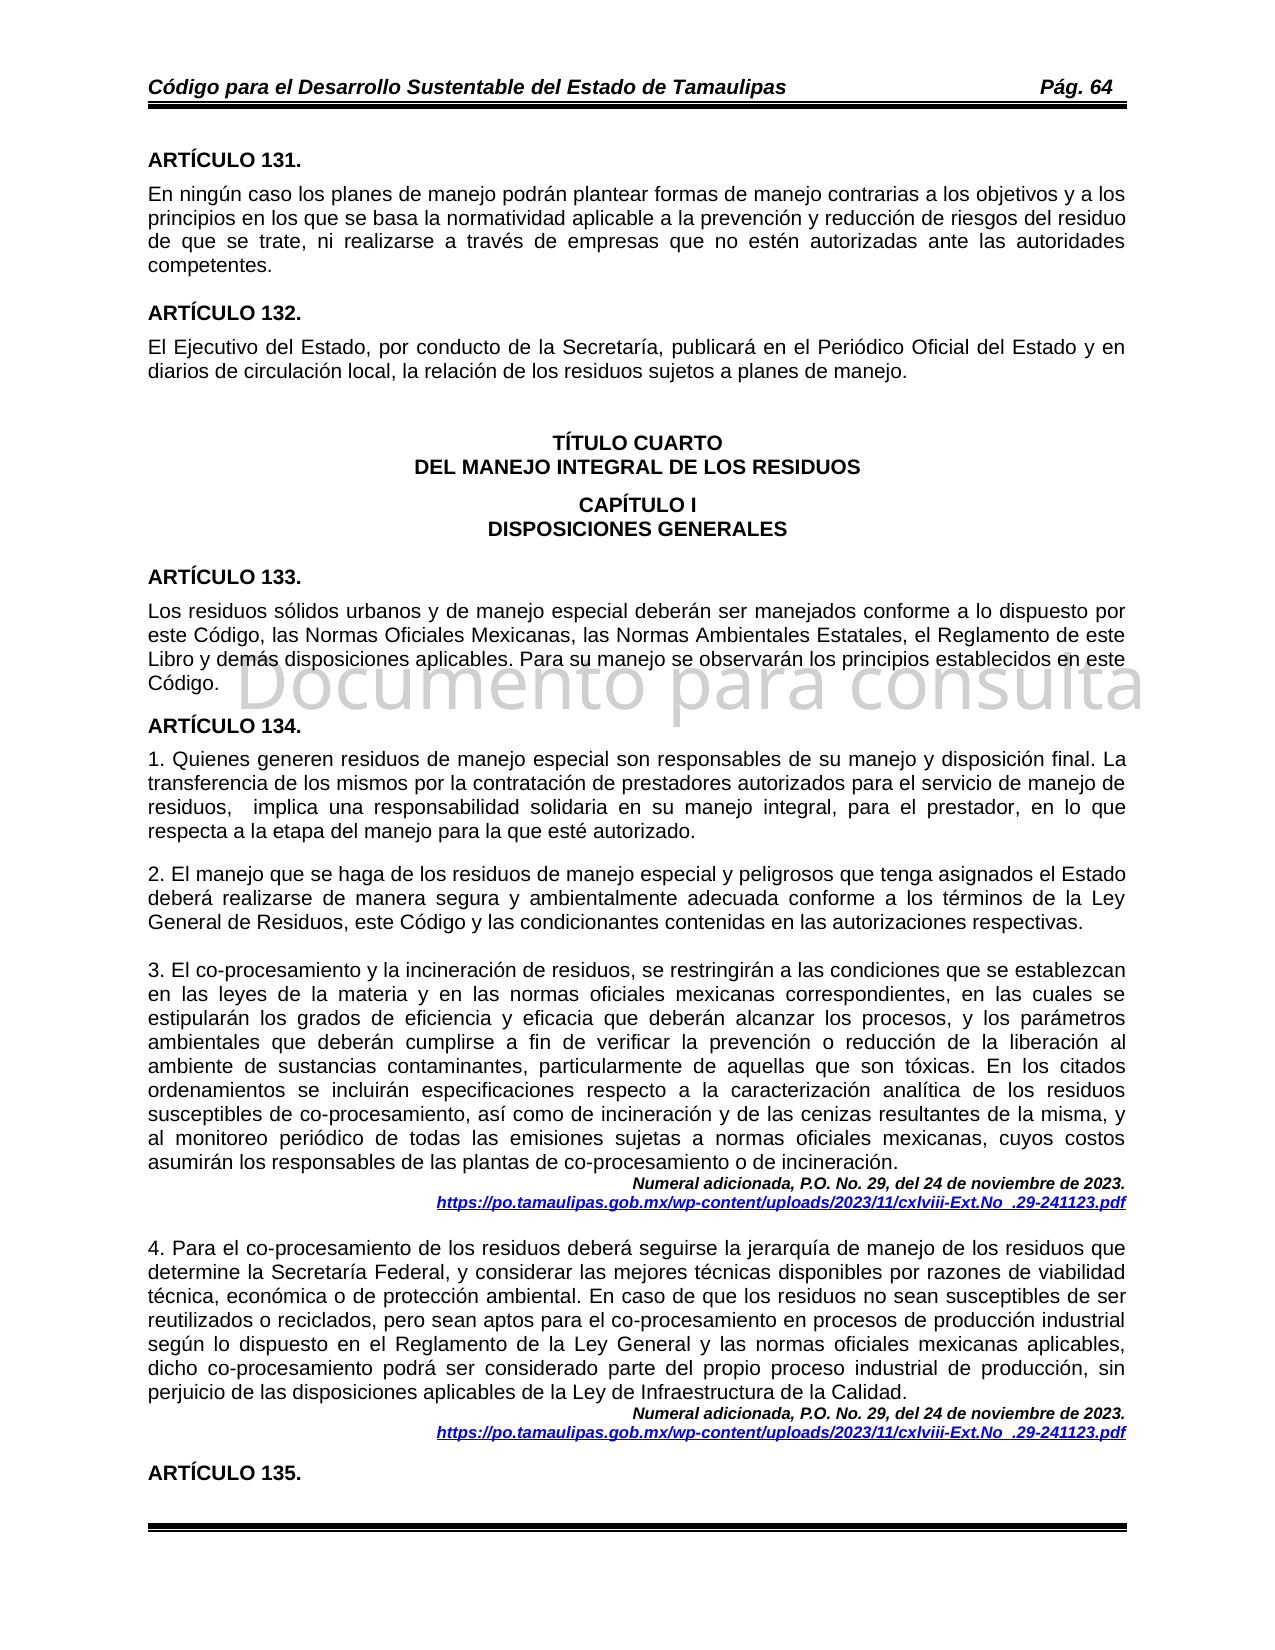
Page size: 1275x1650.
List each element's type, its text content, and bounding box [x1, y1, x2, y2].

text 2. El manejo que se haga de los residuos de manejo especial y peligrosos que tenga asignados el Estado deberá realizarse de manera segura y ambientalmente adecuada conforme a los términos de de Residuos, este Código y las condicionantes contenidas en las autorizaciones respectivas. [148, 862, 1127, 934]
text https://po.tamaulipas.gob.mx/wp-content/uploads/2023/11/cxlviii-Ext.No_.29-241123.pdf [148, 1423, 1127, 1442]
text En ningún caso los planes de manejo podrán plantear formas de manejo contrarias a los objetivos y a los principios en los que se basa la normatividad aplicable a la prevención y reducción de riesgos del residuo de que se trate, ni realizarse a través de empresas que no estén autorizadas ante las autoridades competentes. [148, 181, 1127, 277]
text TÍTULO CUARTO [148, 431, 1127, 454]
text ARTÍCULO 133. [148, 565, 1127, 589]
text ARTÍCULO 131. [148, 148, 1127, 172]
text https://po.tamaulipas.gob.mx/wp-content/uploads/2023/11/cxlviii-Ext.No_.29-241123.pdf [148, 1193, 1127, 1212]
text Numeral adicionada, P.O. No. 29, del 24 de noviembre de 2023. [148, 1173, 1127, 1193]
text DISPOSICIONES GENERALES [148, 517, 1127, 541]
subtitle DEL MANEJO INTEGRAL DE LOS RESIDUOS [148, 454, 1127, 478]
text ARTÍCULO 135. [148, 1461, 1127, 1485]
text 3. El co-procesamiento y la incineración de residuos, se restringirán a las condiciones que se establezcan en las leyes de la materia y en las normas oficiales mexicanas correspondientes, en las cuales se estipularán los grados de eficiencia y eficacia que deberán alcanzar los procesos, y los parámetros ambientales que deberán cumplirse a fin de verificar la prevención o reducción de la liberación al ambiente de sustancias contaminantes, particularmente de aquellas que son tóxicas. En los citados ordenamientos se incluirán especificaciones respecto a la caracterización analítica de los residuos susceptibles de co-procesamiento, así como de incineración y de las cenizas resultantes de la misma, y al monitoreo periódico de todas las emisiones sujetas a normas oficiales mexicanas, cuyos costos asumirán los responsables de las plantas de co-procesamiento o de incineración. [148, 958, 1127, 1173]
text El Ejecutivo del Estado, por conducto de la Secretaría, publicará en el Periódico Oficial del Estado y en diarios de circulación local, la relación de los residuos sujetos a planes de manejo. [148, 335, 1127, 383]
text 4. Para el co-procesamiento de los residuos deberá seguirse la jerarquía de manejo de los residuos que determine la Secretaría Federal, y considerar las mejores técnicas disponibles por razones de viabilidad técnica, económica o de protección ambiental. En caso de que los residuos no sean susceptibles de ser reutilizados o reciclados, pero sean aptos para el co-procesamiento en procesos de producción industrial según lo dispuesto en el Reglamento de la Ley General y las normas oficiales mexicanas aplicables, dicho co-procesamiento podrá ser considerado parte del propio proceso industrial de producción, sin perjuicio de las disposiciones aplicables de la Ley de Infraestructura de la Calidad. [148, 1236, 1127, 1403]
text 1. Quienes generen residuos de manejo especial son responsables de su manejo y disposición final. La transferencia de los mismos por la contratación de prestadores autorizados para el servicio de manejo de residuos, implica una responsabilidad solidaria en su manejo integral, para el prestador, en lo que respecta a la etapa del manejo para la que esté autorizado. [148, 747, 1127, 843]
text Los residuos sólidos urbanos y de manejo especial deberán ser manejados conforme a lo dispuesto por este Código, las Normas Oficiales Mexicanas, las Normas Ambientales Estatales, el Reglamento de este Libro y demás disposiciones aplicables. Para su manejo se observarán los principios establecidos en este Código. [148, 598, 1127, 694]
text Numeral adicionada, P.O. No. 29, del 24 de noviembre de 2023. [148, 1403, 1127, 1423]
text ARTÍCULO 132. [148, 301, 1127, 325]
text ARTÍCULO 134. [148, 713, 1127, 737]
text CAPÍTULO I [148, 493, 1127, 517]
